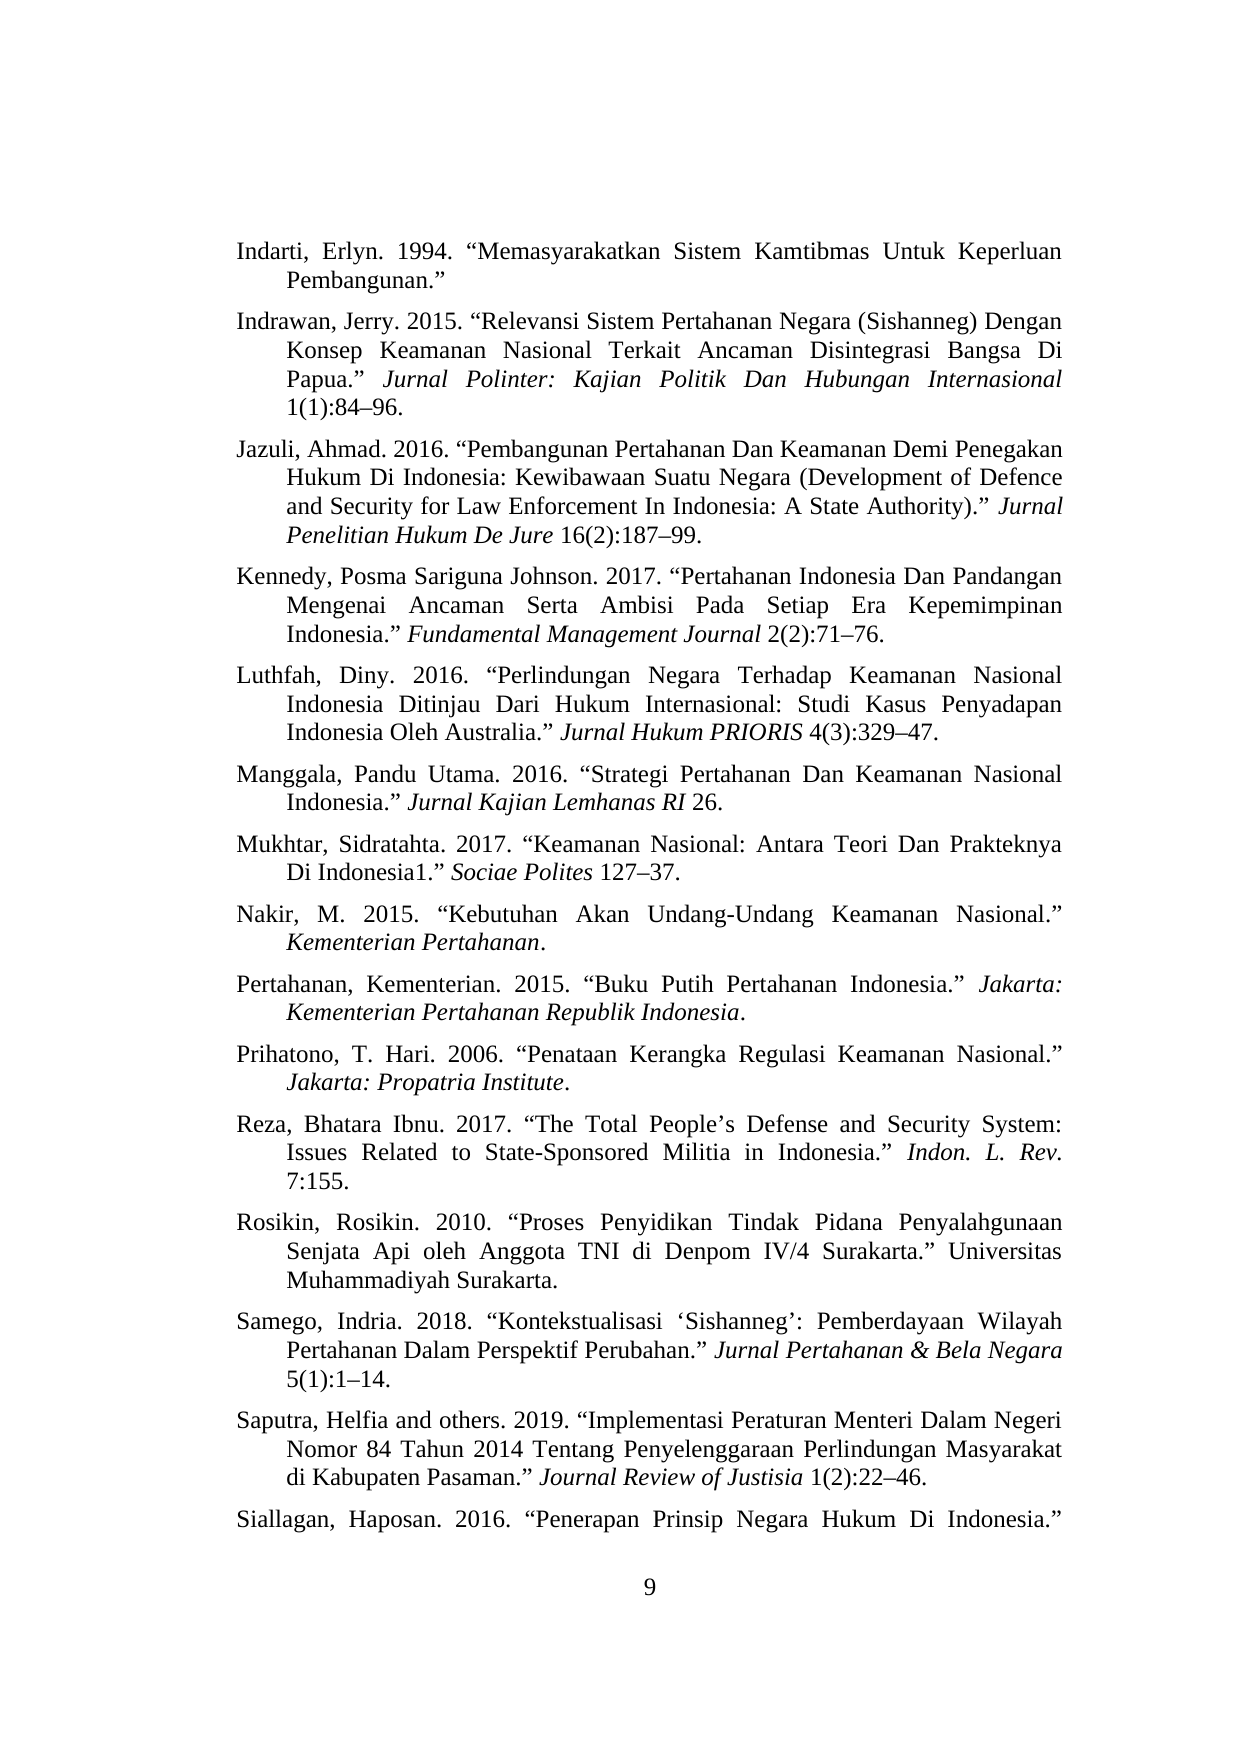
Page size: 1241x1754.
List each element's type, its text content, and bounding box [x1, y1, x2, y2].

text Kennedy, Posma Sariguna Johnson. 2017. “Pertahanan Indonesia Dan Pandangan Mengenai Ancaman Serta Ambisi Pada Setiap Era Kepemimpinan Indonesia.” Fundamental Management Journal 2(2):71–76. [236, 561, 1063, 647]
text Indarti, Erlyn. 1994. “Memasyarakatkan Sistem Kamtibmas Untuk Keperluan Pembangunan.” [236, 236, 1063, 294]
text Reza, Bhatara Ibnu. 2017. “The Total People’s Defense and Security System: Issues Related to State-Sponsored Militia in Indonesia.” Indon. L. Rev. 7:155. [236, 1109, 1063, 1195]
text Rosikin, Rosikin. 2010. “Proses Penyidikan Tindak Pidana Penyalahgunaan Senjata Api oleh Anggota TNI di Denpom IV/4 Surakarta.” Universitas Muhammadiyah Surakarta. [236, 1207, 1063, 1294]
text Manggala, Pandu Utama. 2016. “Strategi Pertahanan Dan Keamanan Nasional Indonesia.” Jurnal Kajian Lemhanas RI 26. [236, 759, 1063, 816]
text Indrawan, Jerry. 2015. “Relevansi Sistem Pertahanan Negara (Sishanneg) Dengan Konsep Keamanan Nasional Terkait Ancaman Disintegrasi Bangsa Di Papua.” Jurnal Polinter: Kajian Politik Dan Hubungan Internasional 1(1):84–96. [236, 306, 1063, 421]
text Saputra, Helfia and others. 2019. “Implementasi Peraturan Menteri Dalam Negeri Nomor 84 Tahun 2014 Tentang Penyelenggaraan Perlindungan Masyarakat di Kabupaten Pasaman.” Journal Review of Justisia 1(2):22–46. [236, 1405, 1063, 1491]
text Nakir, M. 2015. “Kebutuhan Akan Undang-Undang Keamanan Nasional.” Kementerian Pertahanan. [236, 899, 1063, 956]
text Prihatono, T. Hari. 2006. “Penataan Kerangka Regulasi Keamanan Nasional.” Jakarta: Propatria Institute. [236, 1039, 1063, 1096]
text Samego, Indria. 2018. “Kontekstualisasi ‘Sishanneg’: Pemberdayaan Wilayah Pertahanan Dalam Perspektif Perubahan.” Jurnal Pertahanan & Bela Negara 5(1):1–14. [236, 1306, 1063, 1392]
text Pertahanan, Kementerian. 2015. “Buku Putih Pertahanan Indonesia.” Jakarta: Kementerian Pertahanan Republik Indonesia. [236, 969, 1063, 1026]
text Mukhtar, Sidratahta. 2017. “Keamanan Nasional: Antara Teori Dan Prakteknya Di Indonesia1.” Sociae Polites 127–37. [236, 829, 1063, 886]
text Jazuli, Ahmad. 2016. “Pembangunan Pertahanan Dan Keamanan Demi Penegakan Hukum Di Indonesia: Kewibawaan Suatu Negara (Development of Defence and Security for Law Enforcement In Indonesia: A State Authority).” Jurnal Penelitian Hukum De Jure 16(2):187–99. [236, 434, 1063, 549]
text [236, 1504, 1063, 1532]
text Luthfah, Diny. 2016. “Perlindungan Negara Terhadap Keamanan Nasional Indonesia Ditinjau Dari Hukum Internasional: Studi Kasus Penyadapan Indonesia Oleh Australia.” Jurnal Hukum PRIORIS 4(3):329–47. [236, 660, 1063, 746]
